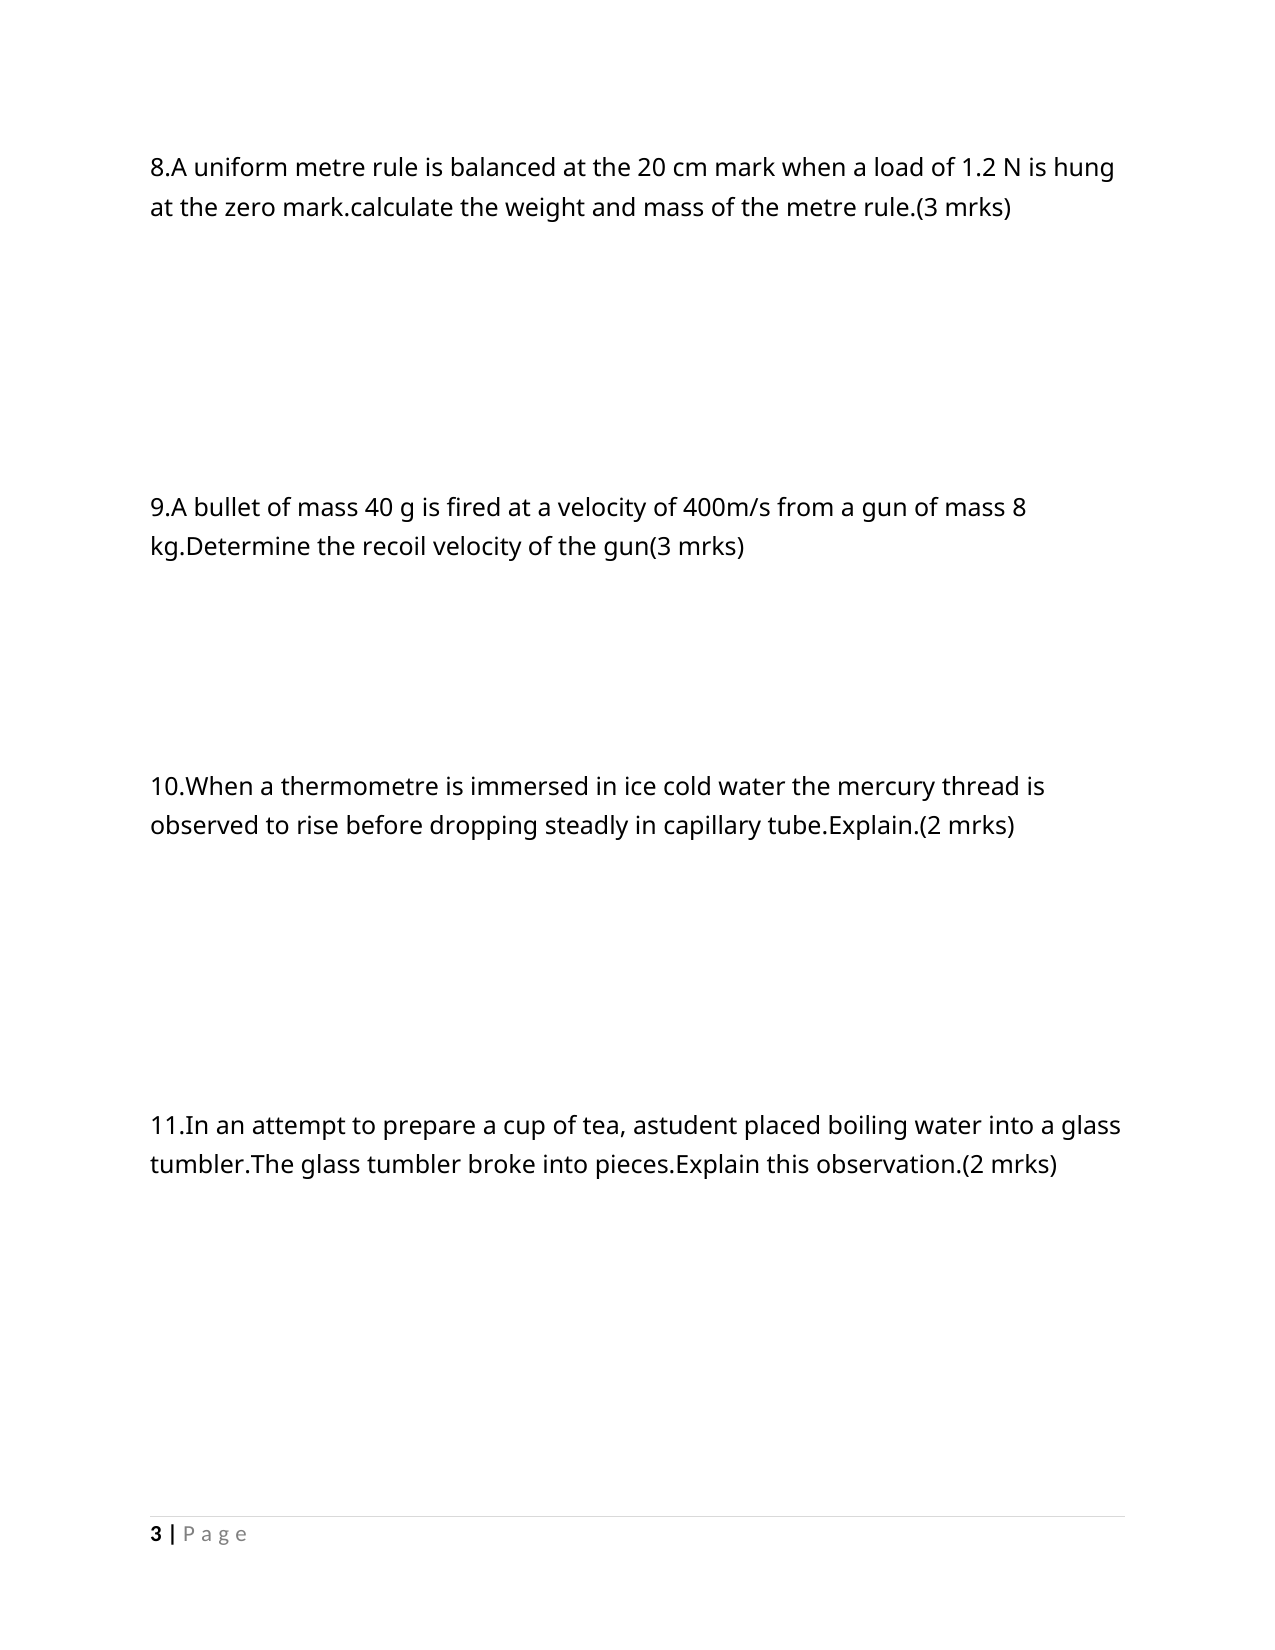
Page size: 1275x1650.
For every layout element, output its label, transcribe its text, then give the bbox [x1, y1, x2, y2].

text 11.In an attempt to prepare a cup of tea, astudent placed boiling water into a glass tumbler.The glass tumbler broke into pieces.Explain this observation.(2 mrks) [150, 1107, 1125, 1181]
text 8.A uniform metre rule is balanced at the 20 cm mark when a load of 1.2 N is hung at the zero mark.calculate the weight and mass of the metre rule.(3 mrks) [150, 150, 1125, 223]
text 9.A bullet of mass 40 g is fired at a velocity of 400m/s from a gun of mass 8 kg.Determine the recoil velocity of the gun(3 mrks) [150, 489, 1125, 562]
text 10.When a thermometre is immersed in ice cold water the mercury thread is observed to rise before dropping steadly in capillary tube.Explain.(2 mrks) [150, 768, 1125, 842]
